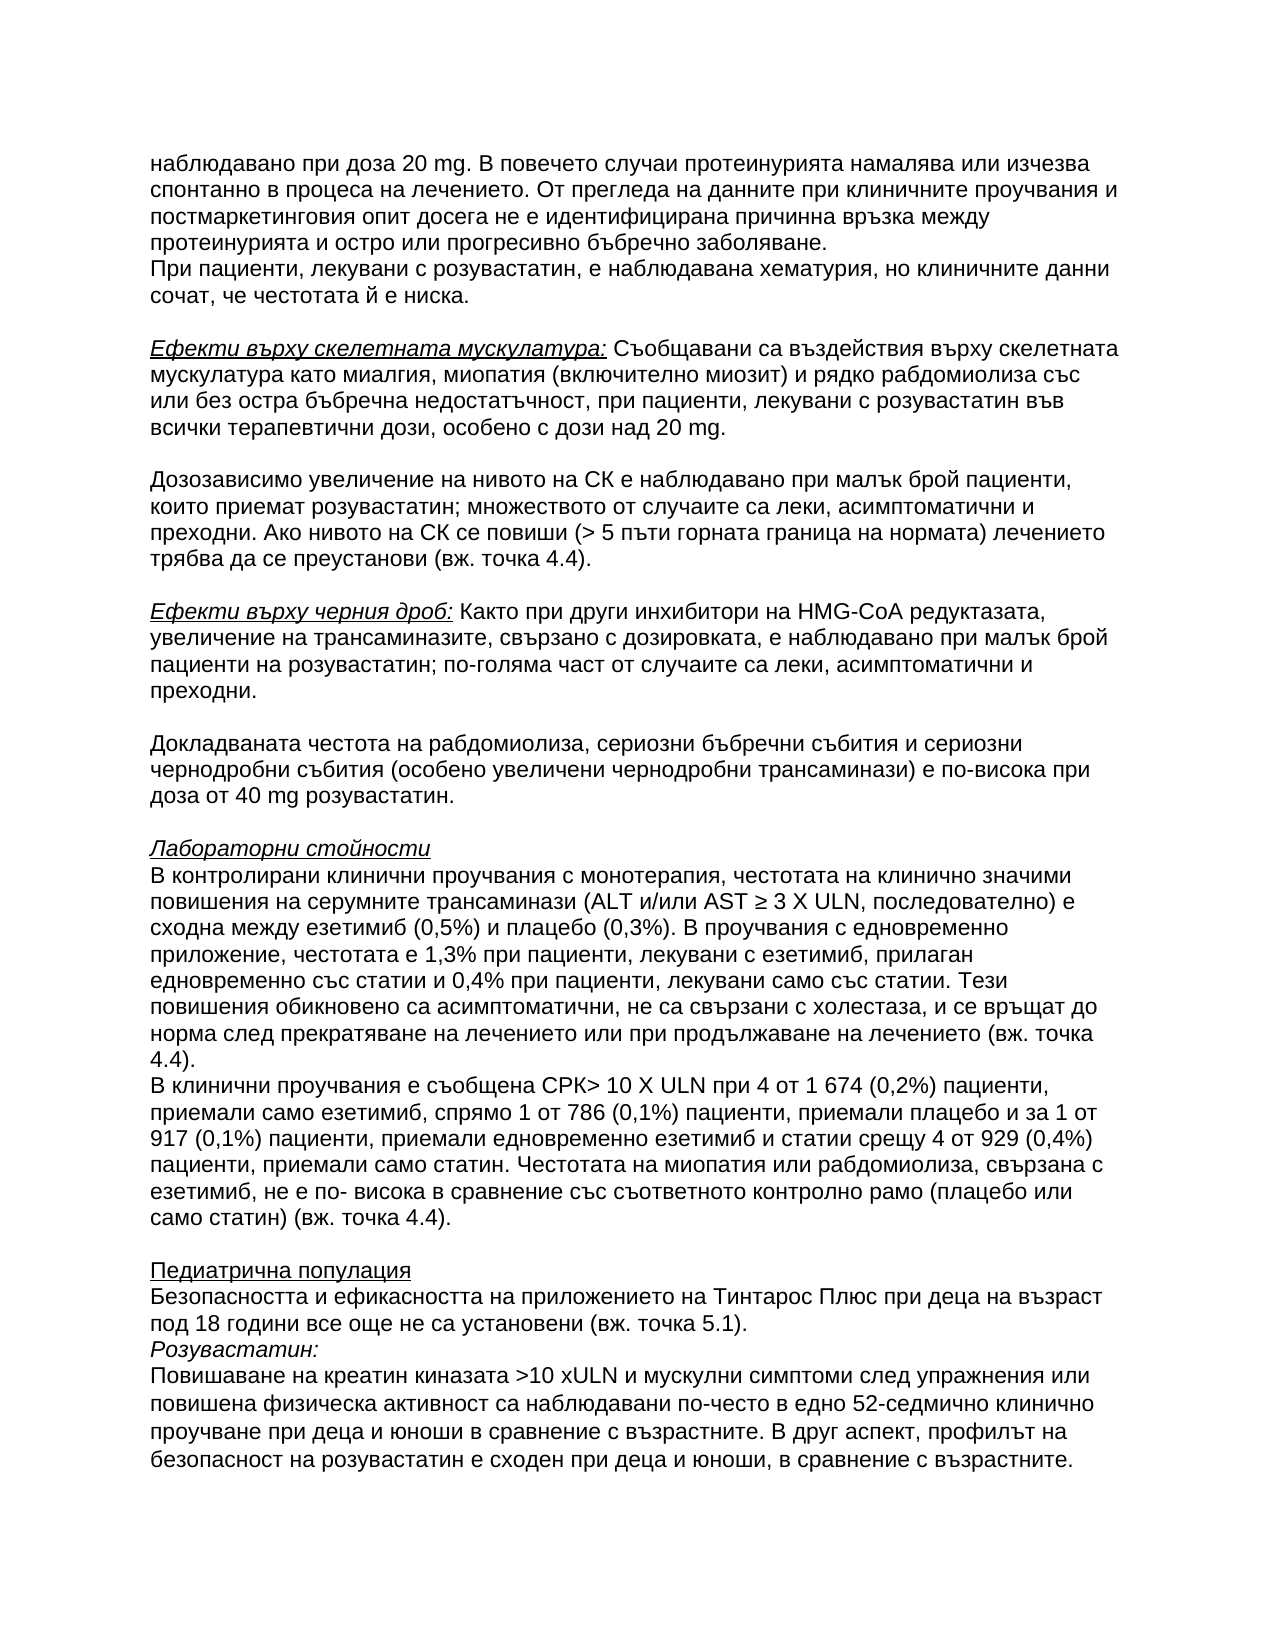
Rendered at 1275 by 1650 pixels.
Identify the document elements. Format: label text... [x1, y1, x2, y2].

text Ефекти върху скелетната мускулатура: Съобщавани са въздействия върху скелетната мускулатура като миалгия, миопатия (включително миозит) и рядко рабдомиолиза със или без остра бъбречна недостатъчност, при пациенти, лекувани с розувастатин във всички терапевтични дози, особено с дози над 20 mg. [150, 334, 1125, 440]
text Повишаване на креатин киназата >10 xULN и мускулни симптоми след упражнения или повишена физическа активност са наблюдавани по-често в едно 52-седмично клинично проучване при деца и юноши в сравнение с възрастните. В друг аспект, профилът на безопасност на розувастатин е сходен при деца и юноши, в сравнение с възрастните. [150, 1362, 1125, 1472]
text Докладваната честота на рабдомиолиза, сериозни бъбречни събития и сериозни чернодробни събития (особено увеличени чернодробни трансаминази) е по-висока при доза от 40 mg розувастатин. [150, 730, 1125, 809]
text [150, 150, 1125, 255]
text В клинични проучвания е съобщена СРК> 10 X ULN при 4 от 1 674 (0,2%) пациенти, приемали само езетимиб, спрямо 1 от 786 (0,1%) пациенти, приемали плацебо и за 1 от 917 (0,1%) пациенти, приемали едновременно езетимиб и статии срещу 4 от 929 (0,4%) пациенти, приемали само статин. Честотата на миопатия или рабдомиолиза, свързана с езетимиб, не е по- висока в сравнение със съответното контролно рамо (плацебо или само статин) (вж. точка 4.4). [150, 1072, 1125, 1231]
text Ефекти върху черния дроб: Както при други инхибитори на HMG-CoA редуктазата, увеличение на трансаминазите, свързано с дозировката, е наблюдавано при малък брой пациенти на розувастатин; по-голяма част от случаите са леки, асимптоматични и преходни. [150, 598, 1125, 703]
text Педиатрична популация [150, 1257, 1125, 1283]
text Безопасността и ефикасността на приложението на Тинтарос Плюс при деца на възраст под 18 години все още не са установени (вж. точка 5.1). [150, 1283, 1125, 1336]
text Дозозависимо увеличение на нивото на СК е наблюдавано при малък брой пациенти, които приемат розувастатин; множеството от случаите са леки, асимптоматични и преходни. Ако нивото на СК се повиши (> 5 пъти горната граница на нормата) лечението трябва да се преустанови (вж. точка 4.4). [150, 466, 1125, 572]
text В контролирани клинични проучвания с монотерапия, честотата на клинично значими повишения на серумните трансаминази (ALT и/или AST ≥ 3 X ULN, последователно) е сходна между езетимиб (0,5%) и плацебо (0,3%). В проучвания с едновременно приложение, честотата е 1,3% при пациенти, лекувани с езетимиб, прилаган едновременно със статии и 0,4% при пациенти, лекувани само със статии. Тези повишения обикновено са асимптоматични, не са свързани с холестаза, и се връщат до норма след прекратяване на лечението или при продължаване на лечението (вж. точка 4.4). [150, 862, 1125, 1072]
text Розувастатин: [150, 1336, 1125, 1362]
text При пациенти, лекувани с розувастатин, е наблюдавана хематурия, но клиничните данни сочат, че честотата й е ниска. [150, 255, 1125, 308]
text Лабораторни стойности [150, 835, 1125, 862]
